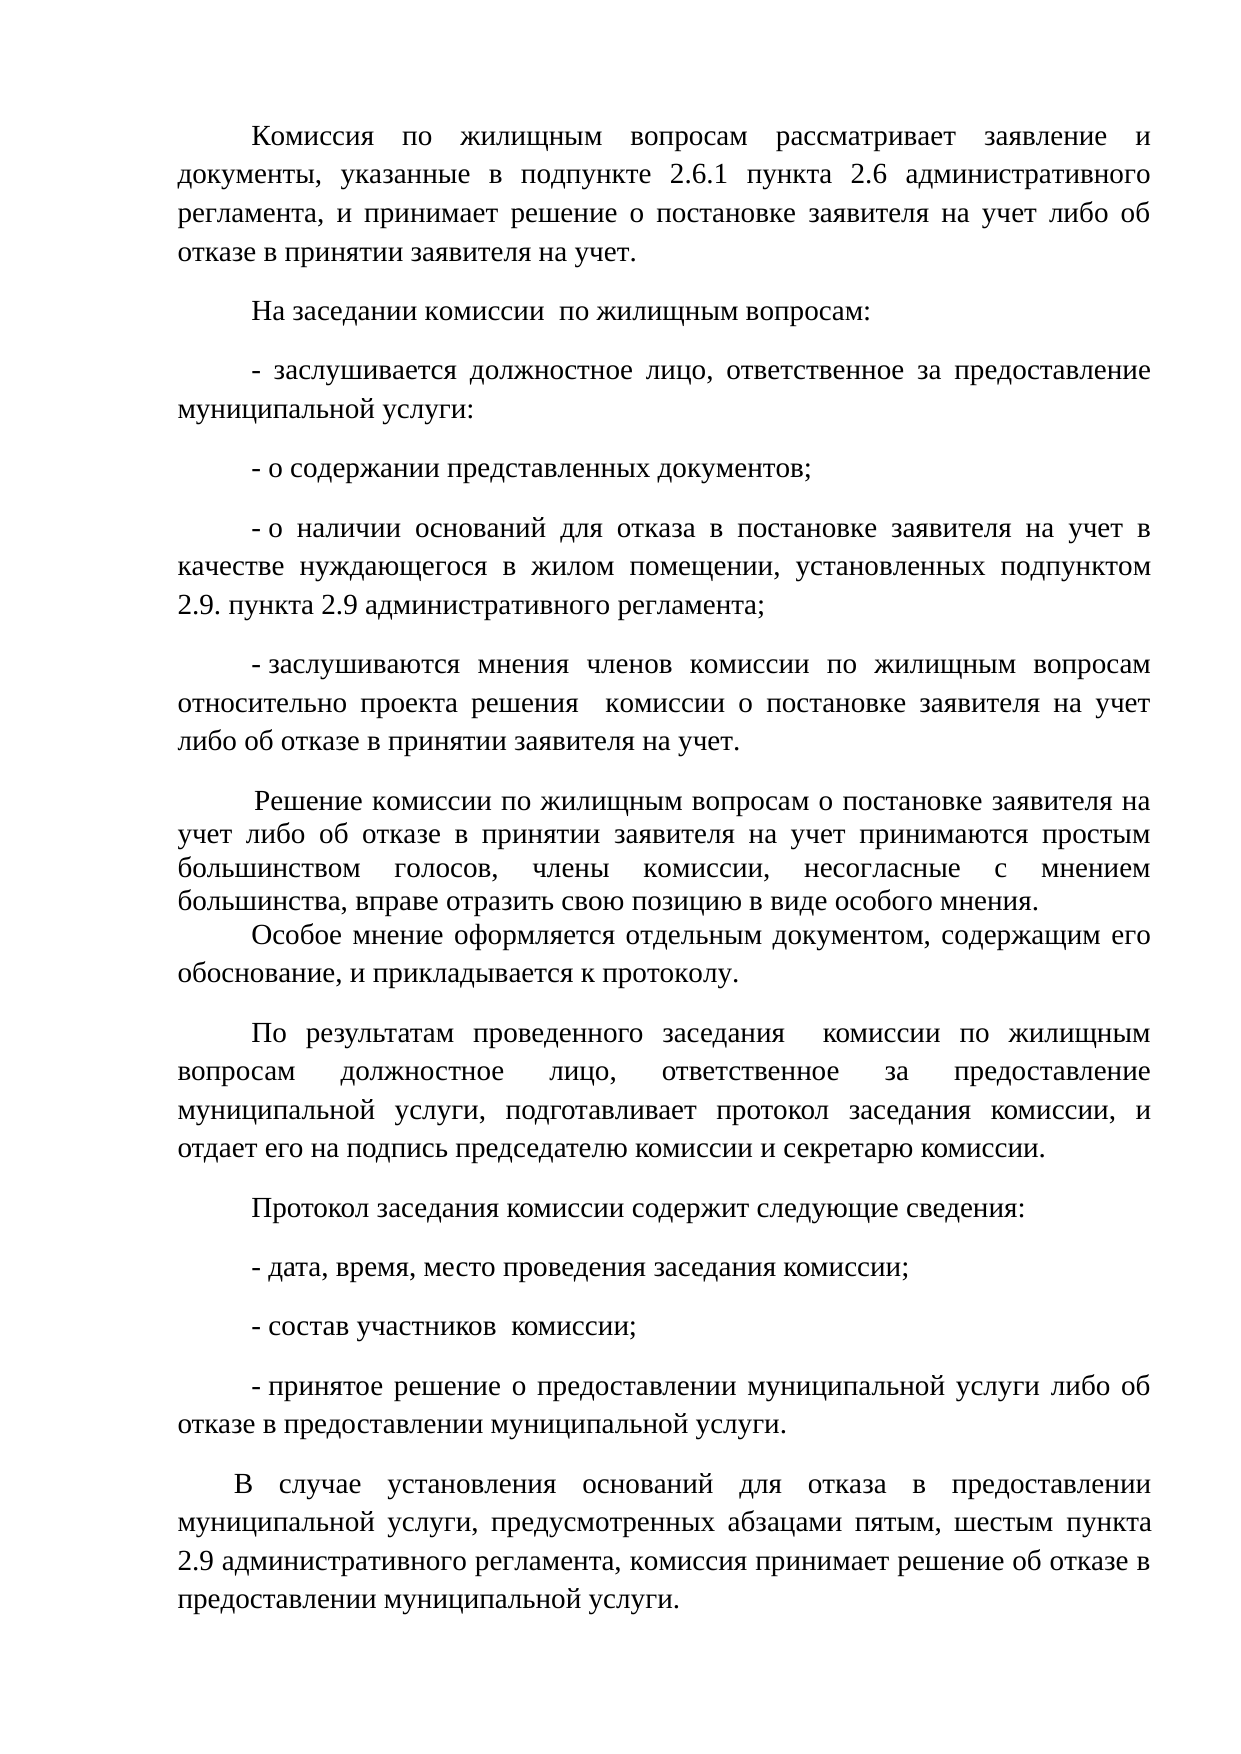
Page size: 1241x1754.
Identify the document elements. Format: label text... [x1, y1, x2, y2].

text Протокол заседания комиссии содержит следующие сведения: [177, 1190, 1152, 1223]
text - о содержании представленных документов; [177, 450, 1152, 484]
text Особое мнение оформляется отдельным документом, содержащим его обоснование, и прикладывается к протоколу. [177, 917, 1152, 989]
text В случае установления оснований для отказа в предоставлении муниципальной услуги, предусмотренных абзацами пятым, шестым пункта 2.9 административного регламента, комиссия принимает решение об отказе в предоставлении муниципальной услуги. [177, 1466, 1152, 1615]
text - принятое решение о предоставлении муниципальной услуги либо об отказе в предоставлении муниципальной услуги. [177, 1368, 1152, 1440]
text По результатам проведенного заседания комиссии по жилищным вопросам должностное лицо, ответственное за предоставление муниципальной услуги, подготавливает протокол заседания комиссии, и отдает его на подпись председателю комиссии и секретарю комиссии. [177, 1015, 1152, 1164]
text На заседании комиссии по жилищным вопросам: [177, 293, 1152, 327]
text - заслушиваются мнения членов комиссии по жилищным вопросам относительно проекта решения комиссии о постановке заявителя на учет либо об отказе в принятии заявителя на учет. [177, 646, 1152, 757]
text - о наличии оснований для отказа в постановке заявителя на учет в качестве нуждающегося в жилом помещении, установленных подпунктом 2.9. пункта 2.9 административного регламента; [177, 510, 1152, 620]
text Комиссия по жилищным вопросам рассматривает заявление и документы, указанные в подпункте 2.6.1 пункта 2.6 административного регламента, и принимает решение о постановке заявителя на учет либо об отказе в принятии заявителя на учет. [177, 118, 1152, 267]
text Решение комиссии по жилищным вопросам о постановке заявителя на учет либо об отказе в принятии заявителя на учет принимаются простым большинством голосов, члены комиссии, несогласные с мнением большинства, вправе отразить свою позицию в виде особого мнения. [177, 783, 1152, 917]
text - дата, время, место проведения заседания комиссии; [177, 1249, 1152, 1283]
text - заслушивается должностное лицо, ответственное за предоставление муниципальной услуги: [177, 352, 1152, 424]
text - состав участников комиссии; [177, 1308, 1152, 1342]
